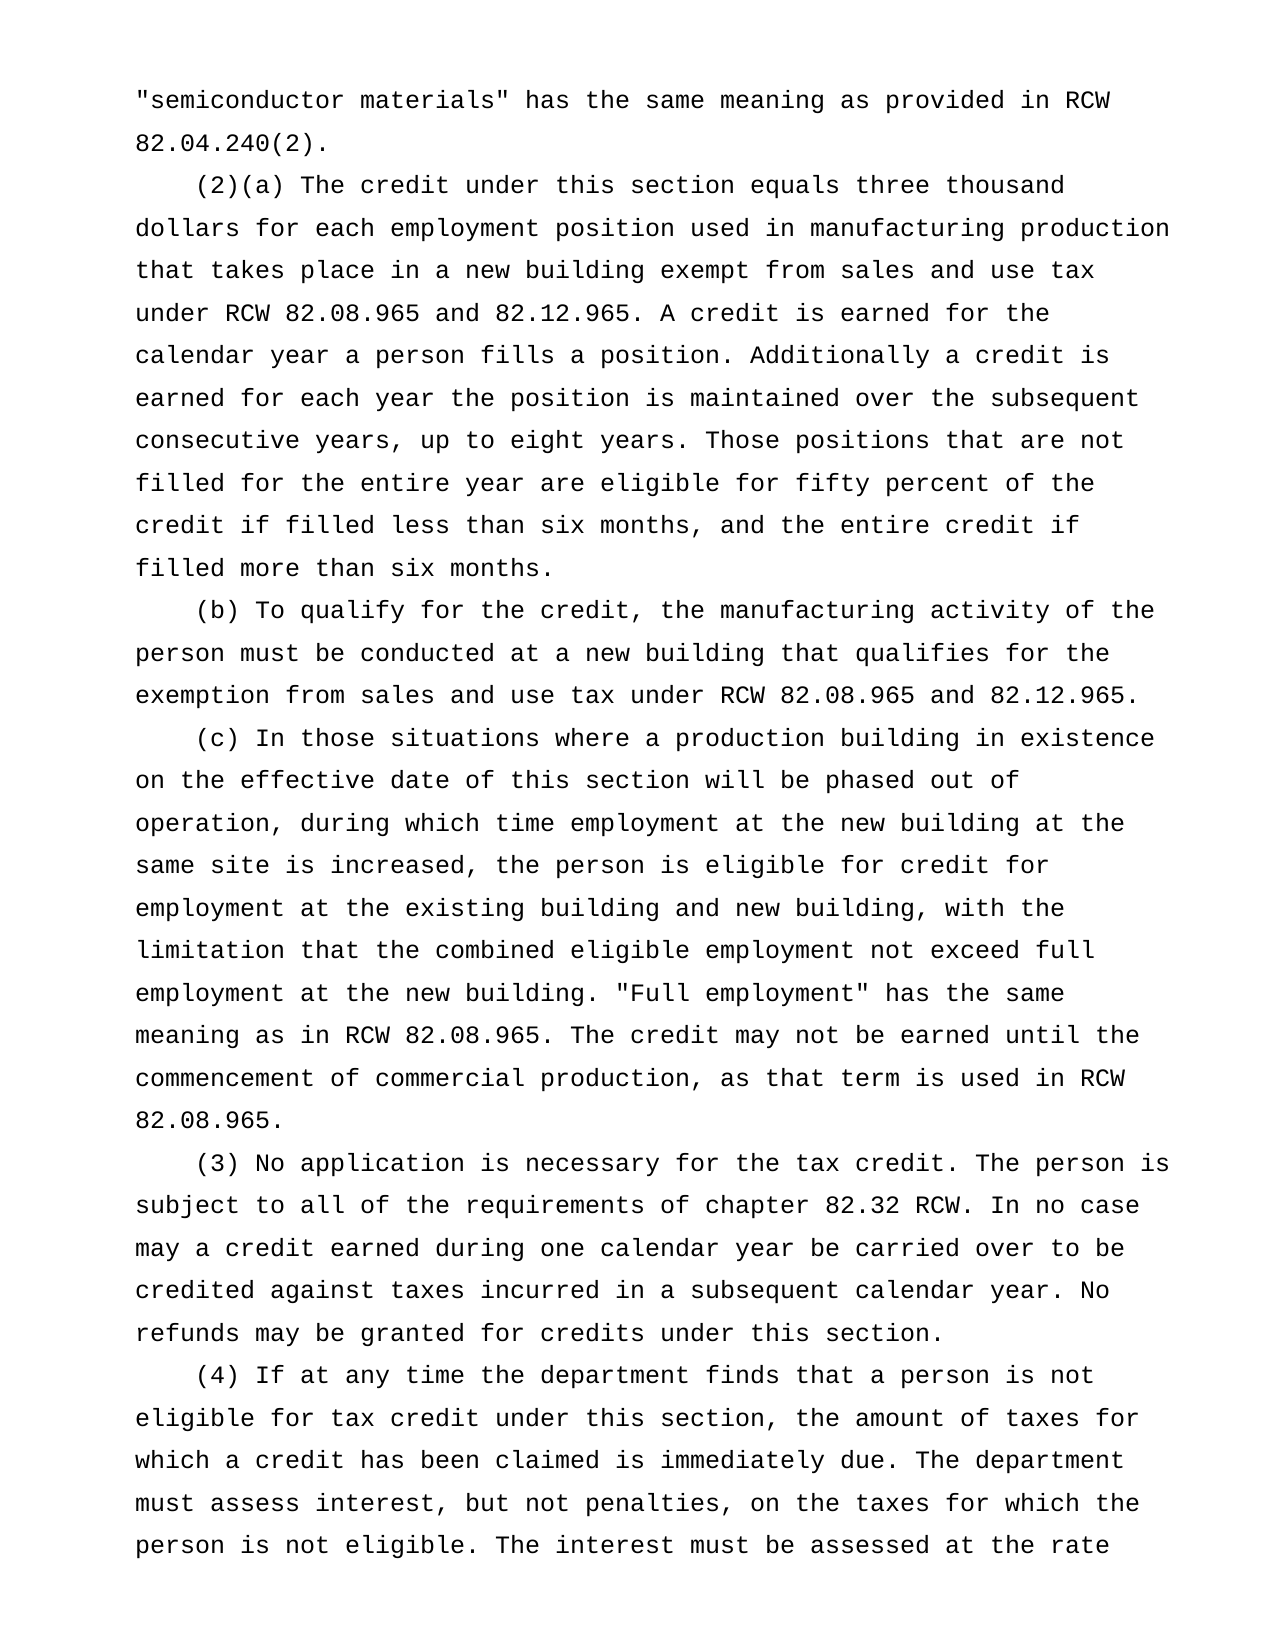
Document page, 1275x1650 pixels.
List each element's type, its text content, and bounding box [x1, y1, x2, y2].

text (b) To qualify for the credit, the manufacturing activity of the person must be conducted at a new building that qualifies for the exemption from sales and use tax under RCW 82.08.965 and 82.12.965. [135, 585, 1170, 712]
text (3) No application is necessary for the tax credit. The person is subject to all of the requirements of chapter 82.32 RCW. In no case may a credit earned during one calendar year be carried over to be credited against taxes incurred in a subsequent calendar year. No refunds may be granted for credits under this section. [135, 1137, 1170, 1350]
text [135, 75, 1170, 160]
text (2)(a) The credit under this section equals three thousand dollars for each employment position used in manufacturing production that takes place in a new building exempt from sales and use tax under RCW 82.08.965 and 82.12.965. A credit is earned for the calendar year a person fills a position. Additionally a credit is earned for each year the position is maintained over the subsequent consecutive years, up to eight years. Those positions that are not filled for the entire year are eligible for fifty percent of the credit if filled less than six months, and the entire credit if filled more than six months. [135, 160, 1170, 585]
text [135, 1350, 1170, 1562]
text (c) In those situations where a production building in existence on the effective date of this section will be phased out of operation, during which time employment at the new building at the same site is increased, the person is eligible for credit for employment at the existing building and new building, with the limitation that the combined eligible employment not exceed full employment at the new building. "Full employment" has the same meaning as in RCW 82.08.965. The credit may not be earned until the commencement of commercial production, as that term is used in RCW 82.08.965. [135, 712, 1170, 1137]
